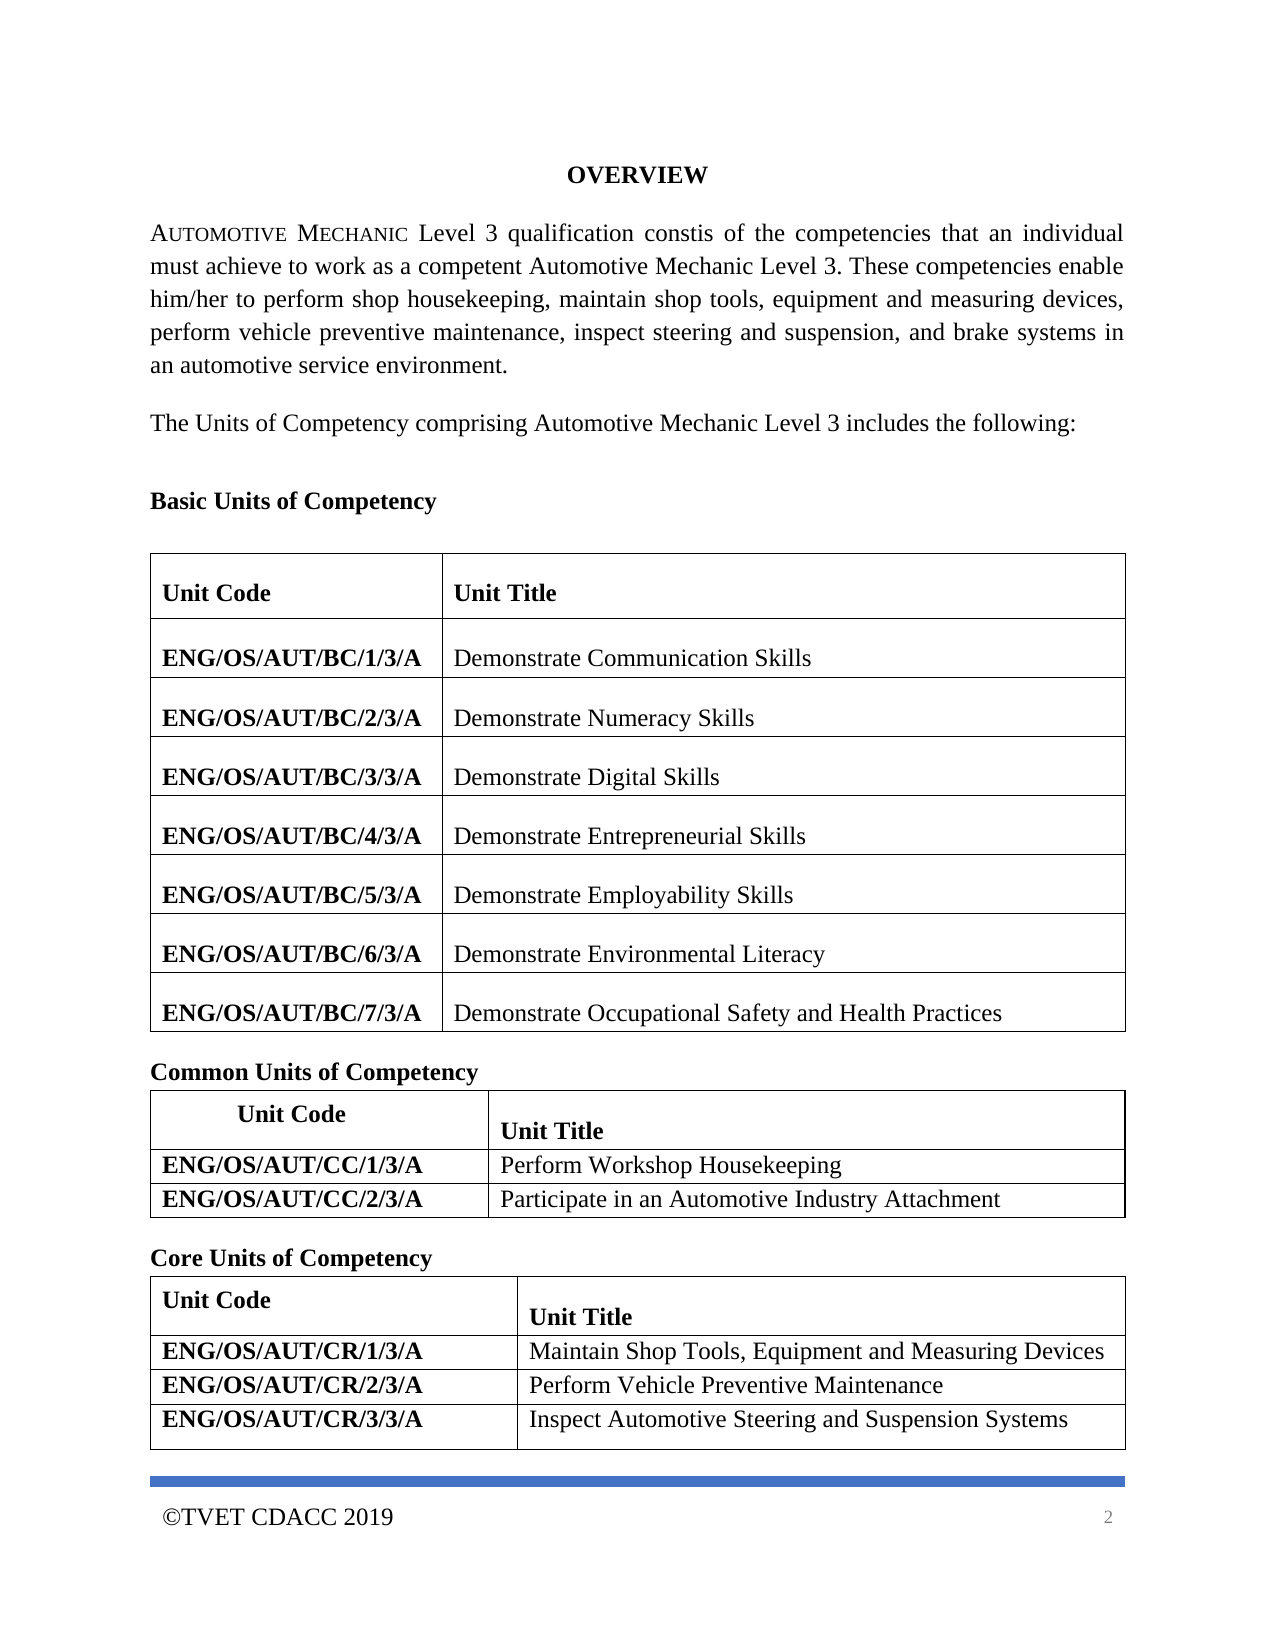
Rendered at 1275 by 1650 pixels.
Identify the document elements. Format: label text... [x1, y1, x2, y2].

table_cell Demonstrate Digital Skills [443, 737, 1125, 795]
table_cell ENG/OS/AUT/BC/4/3/A [151, 796, 442, 854]
table_cell ENG/OS/AUT/BC/7/3/A [151, 973, 442, 1031]
table_cell Demonstrate Environmental Literacy [443, 914, 1125, 972]
table_header Unit Code [151, 1091, 488, 1149]
table_cell ENG/OS/AUT/CC/1/3/A [151, 1150, 488, 1183]
table_cell ENG/OS/AUT/CR/1/3/A [151, 1336, 517, 1369]
text Automotive Mechanic Level 3 qualification constis of the competencies that an individual must achieve to work as a competent Automotive Mechanic Level 3. These competencies enable him/her to perform shop housekeeping, maintain shop tools, equipment and measuring devices, perform vehicle preventive maintenance, inspect steering and suspension, and brake systems in an automotive service environment. [150, 218, 1125, 379]
table_header Unit Title [518, 1277, 1125, 1335]
table_header Unit Title [489, 1091, 1124, 1149]
table_cell ENG/OS/AUT/CR/3/3/A [151, 1405, 517, 1449]
table_cell Demonstrate Employability Skills [443, 855, 1125, 913]
table_cell Demonstrate Communication Skills [443, 619, 1125, 677]
table_cell ENG/OS/AUT/BC/1/3/A [151, 619, 442, 677]
table_cell Perform Workshop Housekeeping [489, 1150, 1124, 1183]
table_cell Demonstrate Numeracy Skills [443, 678, 1125, 736]
table_cell ENG/OS/AUT/CC/2/3/A [151, 1184, 488, 1217]
text The Units of Competency comprising Automotive Mechanic Level 3 includes the following: [150, 408, 1125, 437]
table_header Unit Code [151, 1277, 517, 1335]
text Core Units of Competency [150, 1243, 1125, 1272]
table_cell Perform Vehicle Preventive Maintenance [518, 1370, 1125, 1403]
table_cell ENG/OS/AUT/CR/2/3/A [151, 1370, 517, 1403]
table_cell Maintain Shop Tools, Equipment and Measuring Devices [518, 1336, 1125, 1369]
table_cell Participate in an Automotive Industry Attachment [489, 1184, 1124, 1217]
table_cell Inspect Automotive Steering and Suspension Systems [518, 1405, 1125, 1449]
text Common Units of Competency [150, 1057, 1125, 1086]
table_cell Demonstrate Entrepreneurial Skills [443, 796, 1125, 854]
table_header Unit Title [443, 554, 1125, 617]
table_cell Demonstrate Occupational Safety and Health Practices [443, 973, 1125, 1031]
table_cell ENG/OS/AUT/BC/5/3/A [151, 855, 442, 913]
table_cell ENG/OS/AUT/BC/6/3/A [151, 914, 442, 972]
text Basic Units of Competency [150, 486, 1125, 515]
table_cell ENG/OS/AUT/BC/2/3/A [151, 678, 442, 736]
subtitle OVERVIEW [150, 160, 1125, 188]
table_cell ENG/OS/AUT/BC/3/3/A [151, 737, 442, 795]
table_header Unit Code [151, 554, 442, 617]
